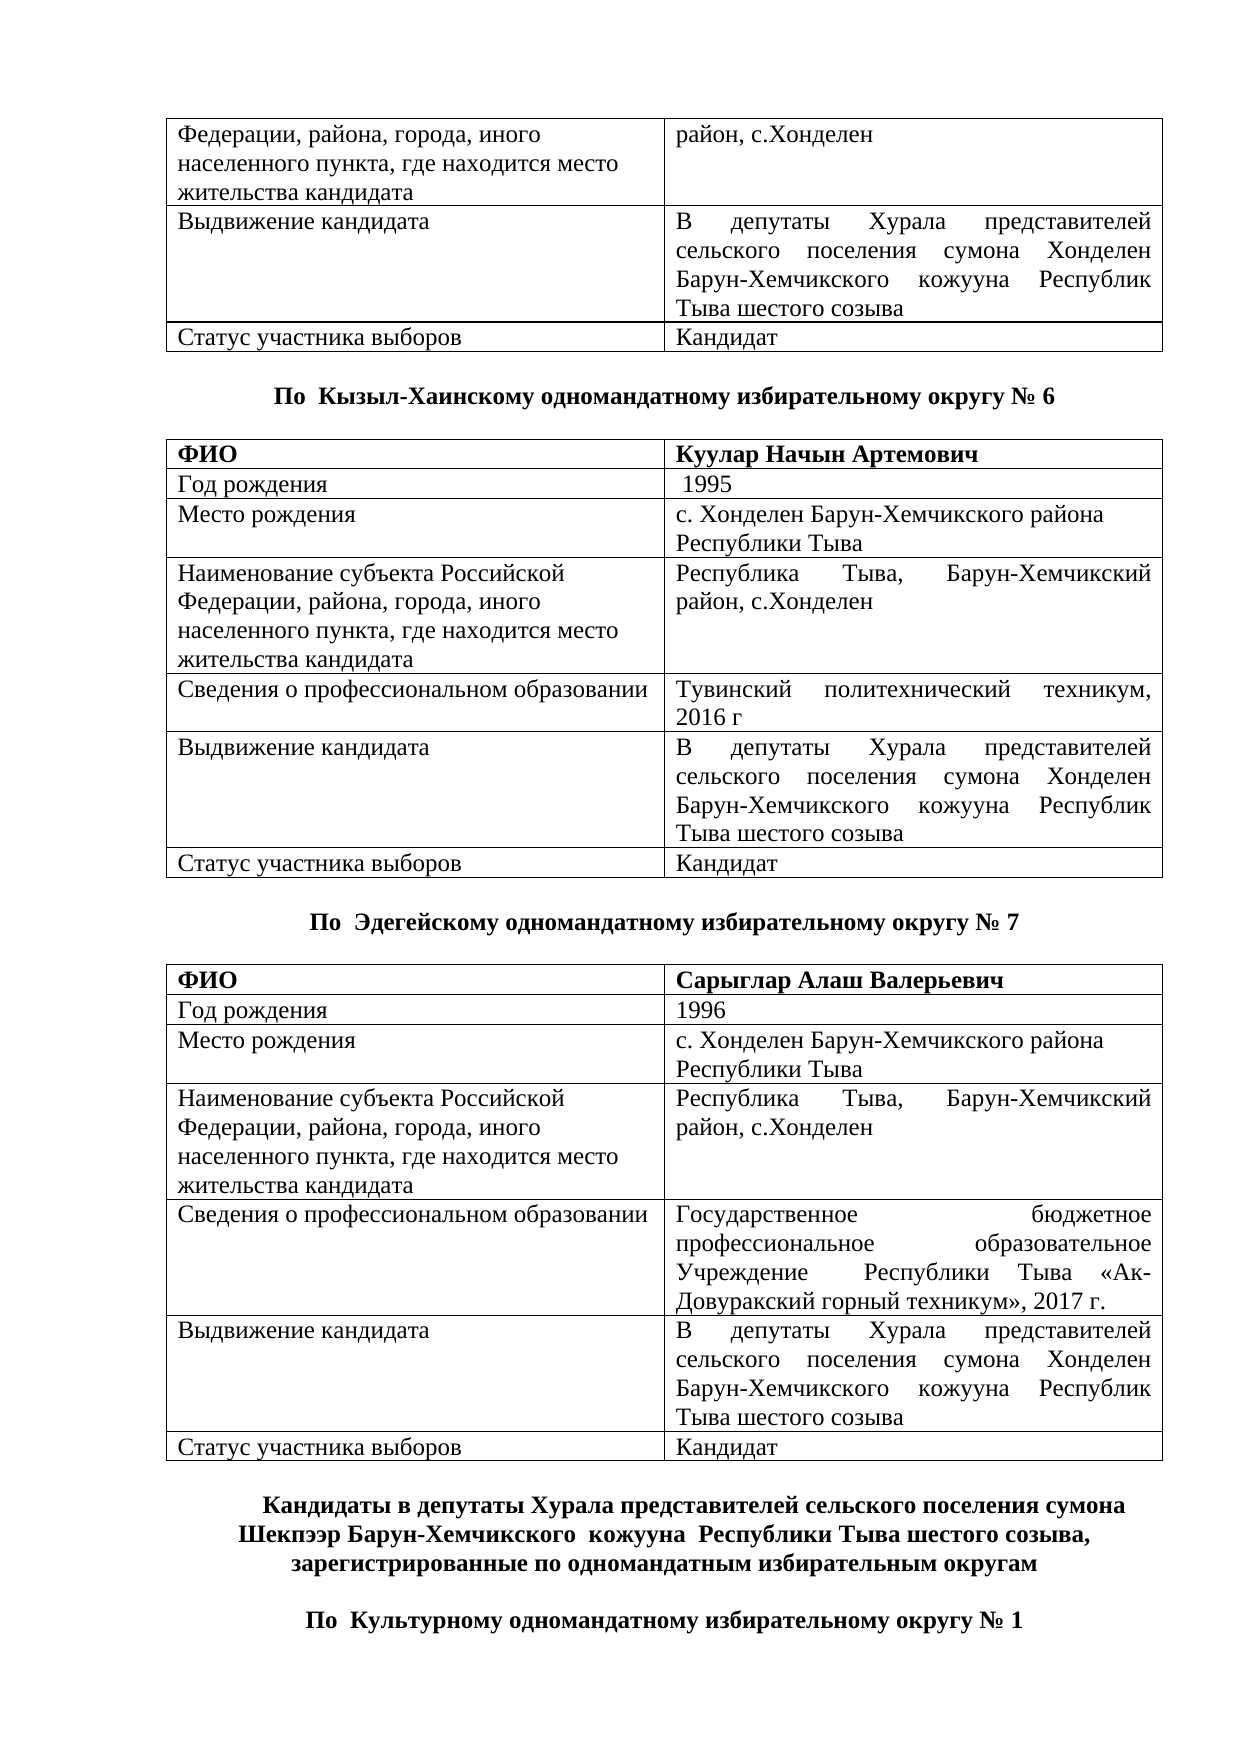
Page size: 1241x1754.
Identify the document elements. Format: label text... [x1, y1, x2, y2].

table_cell Наименование субъекта Российской Федерации, района, города, иного населенного пункта, где находится место жительства кандидата [167, 1084, 664, 1198]
table_cell Сведения о профессиональном образовании [167, 1200, 664, 1314]
table_cell Год рождения [167, 469, 664, 498]
table_cell Выдвижение кандидата [167, 732, 664, 847]
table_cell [167, 119, 664, 205]
table_cell Статус участника выборов [167, 1432, 664, 1460]
table_cell В депутаты Хурала представителей сельского поселения сумона Хонделен Барун-Хемчикского кожууна Республик Тыва шестого созыва [665, 1316, 1162, 1431]
table_cell Выдвижение кандидата [167, 206, 664, 321]
text По Культурному одномандатному избирательному округу № 1 [177, 1605, 1152, 1634]
table_cell 1996 [665, 995, 1162, 1024]
table_cell Место рождения [167, 499, 664, 557]
table_cell В депутаты Хурала представителей сельского поселения сумона Хонделен Барун-Хемчикского кожууна Республик Тыва шестого созыва [665, 732, 1162, 847]
text Кандидаты в депутаты Хурала представителей сельского поселения сумона Шекпээр Барун-Хемчикского кожууна Республики Тыва шестого созыва, зарегистрированные по одномандатным избирательным округам [177, 1490, 1152, 1576]
table_cell Тувинский политехнический техникум, 2016 г [665, 674, 1162, 731]
table_cell Республика Тыва, Барун-Хемчикский район, с.Хонделен [665, 558, 1162, 673]
table_cell Год рождения [167, 995, 664, 1024]
table_cell В депутаты Хурала представителей сельского поселения сумона Хонделен Барун-Хемчикского кожууна Республик Тыва шестого созыва [665, 206, 1162, 321]
table_header Куулар Начын Артемович [665, 440, 1162, 468]
table_header Сарыглар Алаш Валерьевич [665, 965, 1162, 994]
table_cell с. Хонделен Барун-Хемчикского района Республики Тыва [665, 499, 1162, 557]
table_header ФИО [167, 965, 664, 994]
table_cell Государственное бюджетное профессиональное образовательное Учреждение Республики Тыва «Ак-Довуракский горный техникум», 2017 г. [665, 1200, 1162, 1314]
table_cell Выдвижение кандидата [167, 1316, 664, 1431]
table_cell Республика Тыва, Барун-Хемчикский район, с.Хонделен [665, 1084, 1162, 1198]
table_cell Место рождения [167, 1025, 664, 1082]
table_cell Кандидат [665, 323, 1162, 351]
table_cell Статус участника выборов [167, 848, 664, 877]
table_cell Сведения о профессиональном образовании [167, 674, 664, 731]
table_cell Кандидат [665, 1432, 1162, 1460]
table_header ФИО [167, 440, 664, 468]
table_cell Кандидат [665, 848, 1162, 877]
table_cell 1995 [665, 469, 1162, 498]
table_cell с. Хонделен Барун-Хемчикского района Республики Тыва [665, 1025, 1162, 1082]
text По Эдегейскому одномандатному избирательному округу № 7 [177, 907, 1152, 936]
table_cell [665, 119, 1162, 205]
table_cell Статус участника выборов [167, 323, 664, 351]
text По Кызыл-Хаинскому одномандатному избирательному округу № 6 [177, 381, 1152, 410]
table_cell Наименование субъекта Российской Федерации, района, города, иного населенного пункта, где находится место жительства кандидата [167, 558, 664, 673]
